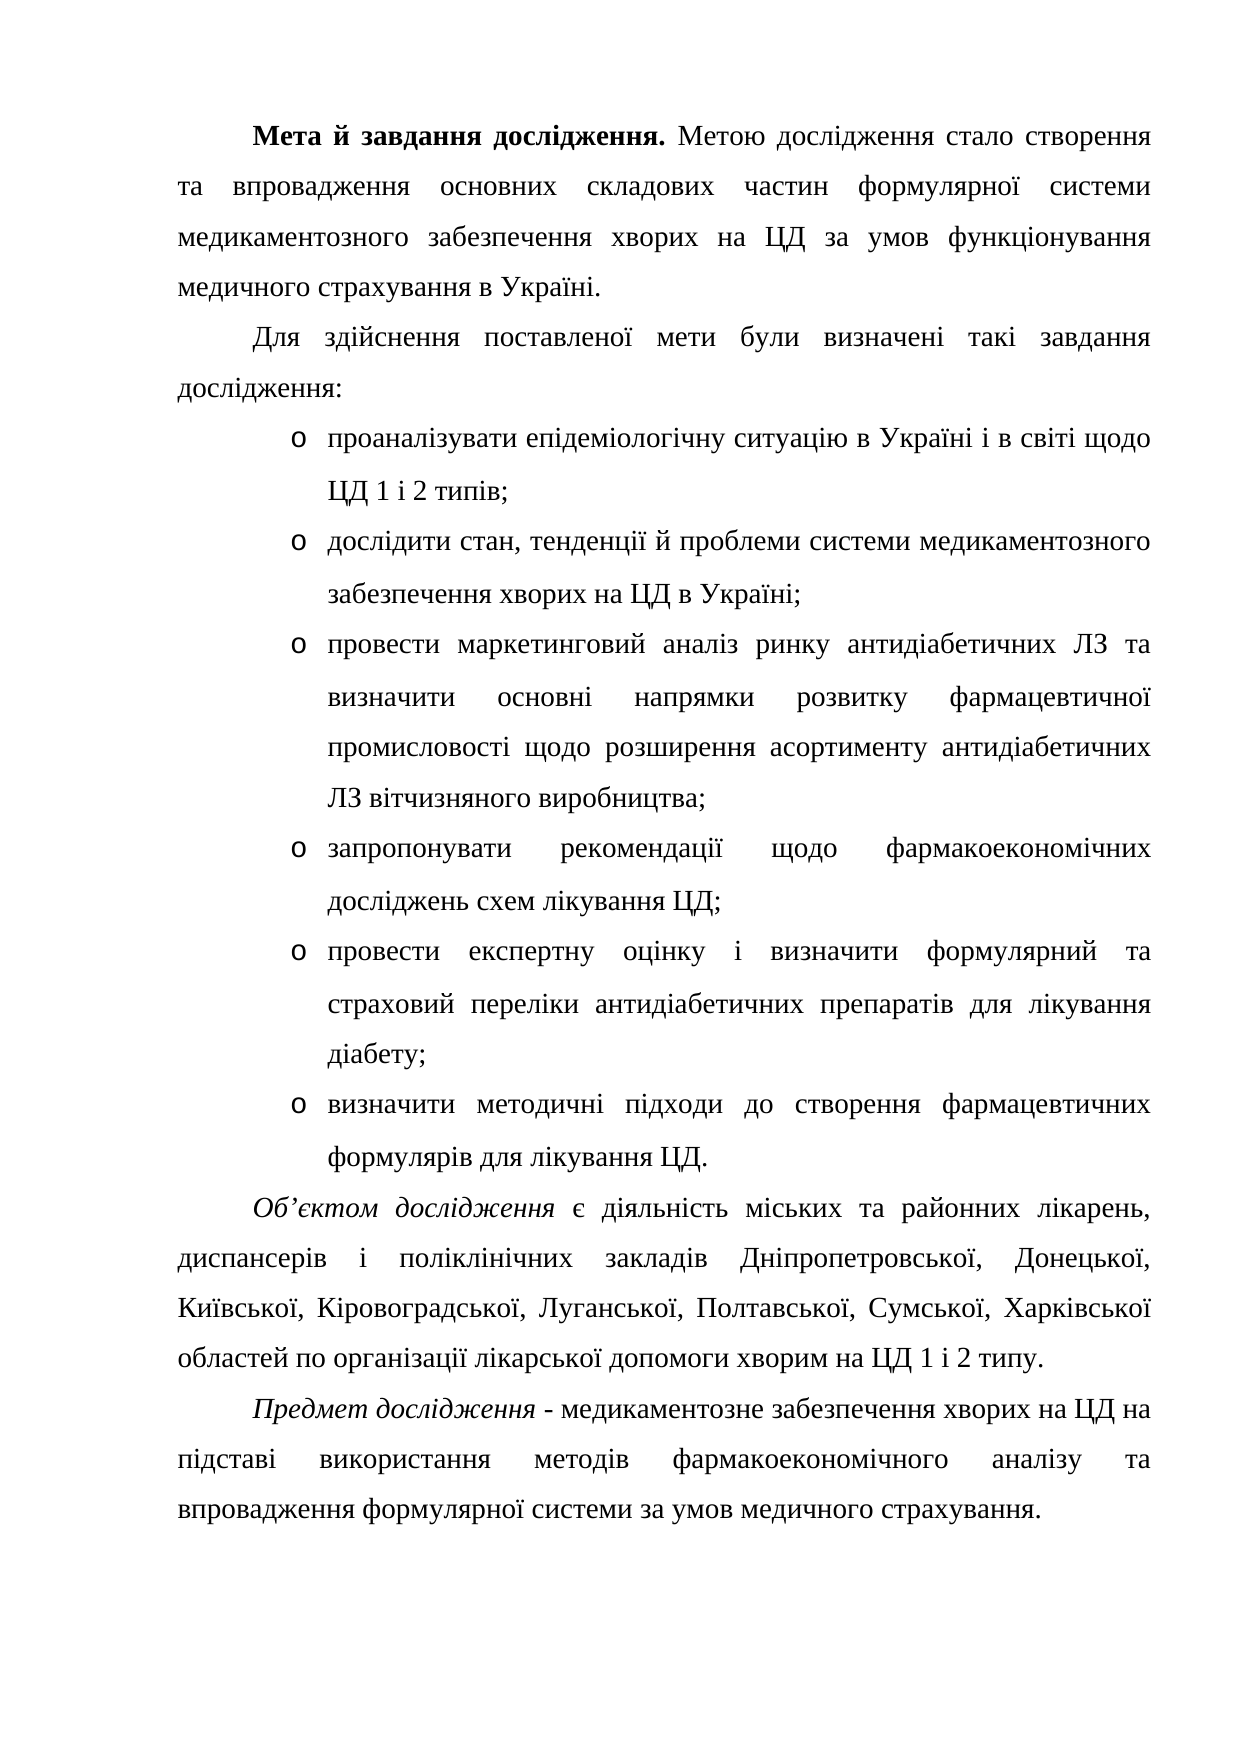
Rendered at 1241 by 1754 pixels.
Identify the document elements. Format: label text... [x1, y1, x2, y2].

text Для здійснення поставленої мети були визначені такі завдання дослідження: [177, 319, 1152, 403]
list запропонувати рекомендації щодо фармакоекономічних досліджень схем лікування ЦД; [290, 830, 1152, 916]
list визначити методичні підходи до створення фармацевтичних формулярів для лікування ЦД. [290, 1087, 1152, 1173]
text Предмет дослідження - медикаментозне забезпечення хворих на ЦД на підставі використання методів фармакоекономічного аналізу та впровадження формулярної системи за умов медичного страхування. [177, 1391, 1152, 1525]
list провести експертну оцінку і визначити формулярний та страховий переліки антидіабетичних препаратів для лікування діабету; [290, 933, 1152, 1070]
list провести маркетинговий аналіз ринку антидіабетичних ЛЗ та визначити основні напрямки розвитку фармацевтичної промисловості щодо розширення асортименту антидіабетичних ЛЗ вітчизняного виробництва; [290, 626, 1152, 813]
text Мета й завдання дослідження. Метою дослідження стало створення та впровадження основних складових частин формулярної системи медикаментозного забезпечення хворих на ЦД за умов функціонування медичного страхування в Україні. [177, 118, 1152, 303]
text Об’єктом дослідження є діяльність міських та районних лікарень, диспансерів і поліклінічних закладів Дніпропетровської, Донецької, Київської, Кіровоградської, Луганської, Полтавської, Сумської, Харківської областей по організації лікарської допомоги хворим на ЦД 1 і 2 типу. [177, 1190, 1152, 1374]
list проаналізувати епідеміологічну ситуацію в Україні і в світі щодо ЦД 1 і 2 типів; [290, 420, 1152, 506]
list дослідити стан, тенденції й проблеми системи медикаментозного забезпечення хворих на ЦД в Україні; [290, 523, 1152, 609]
